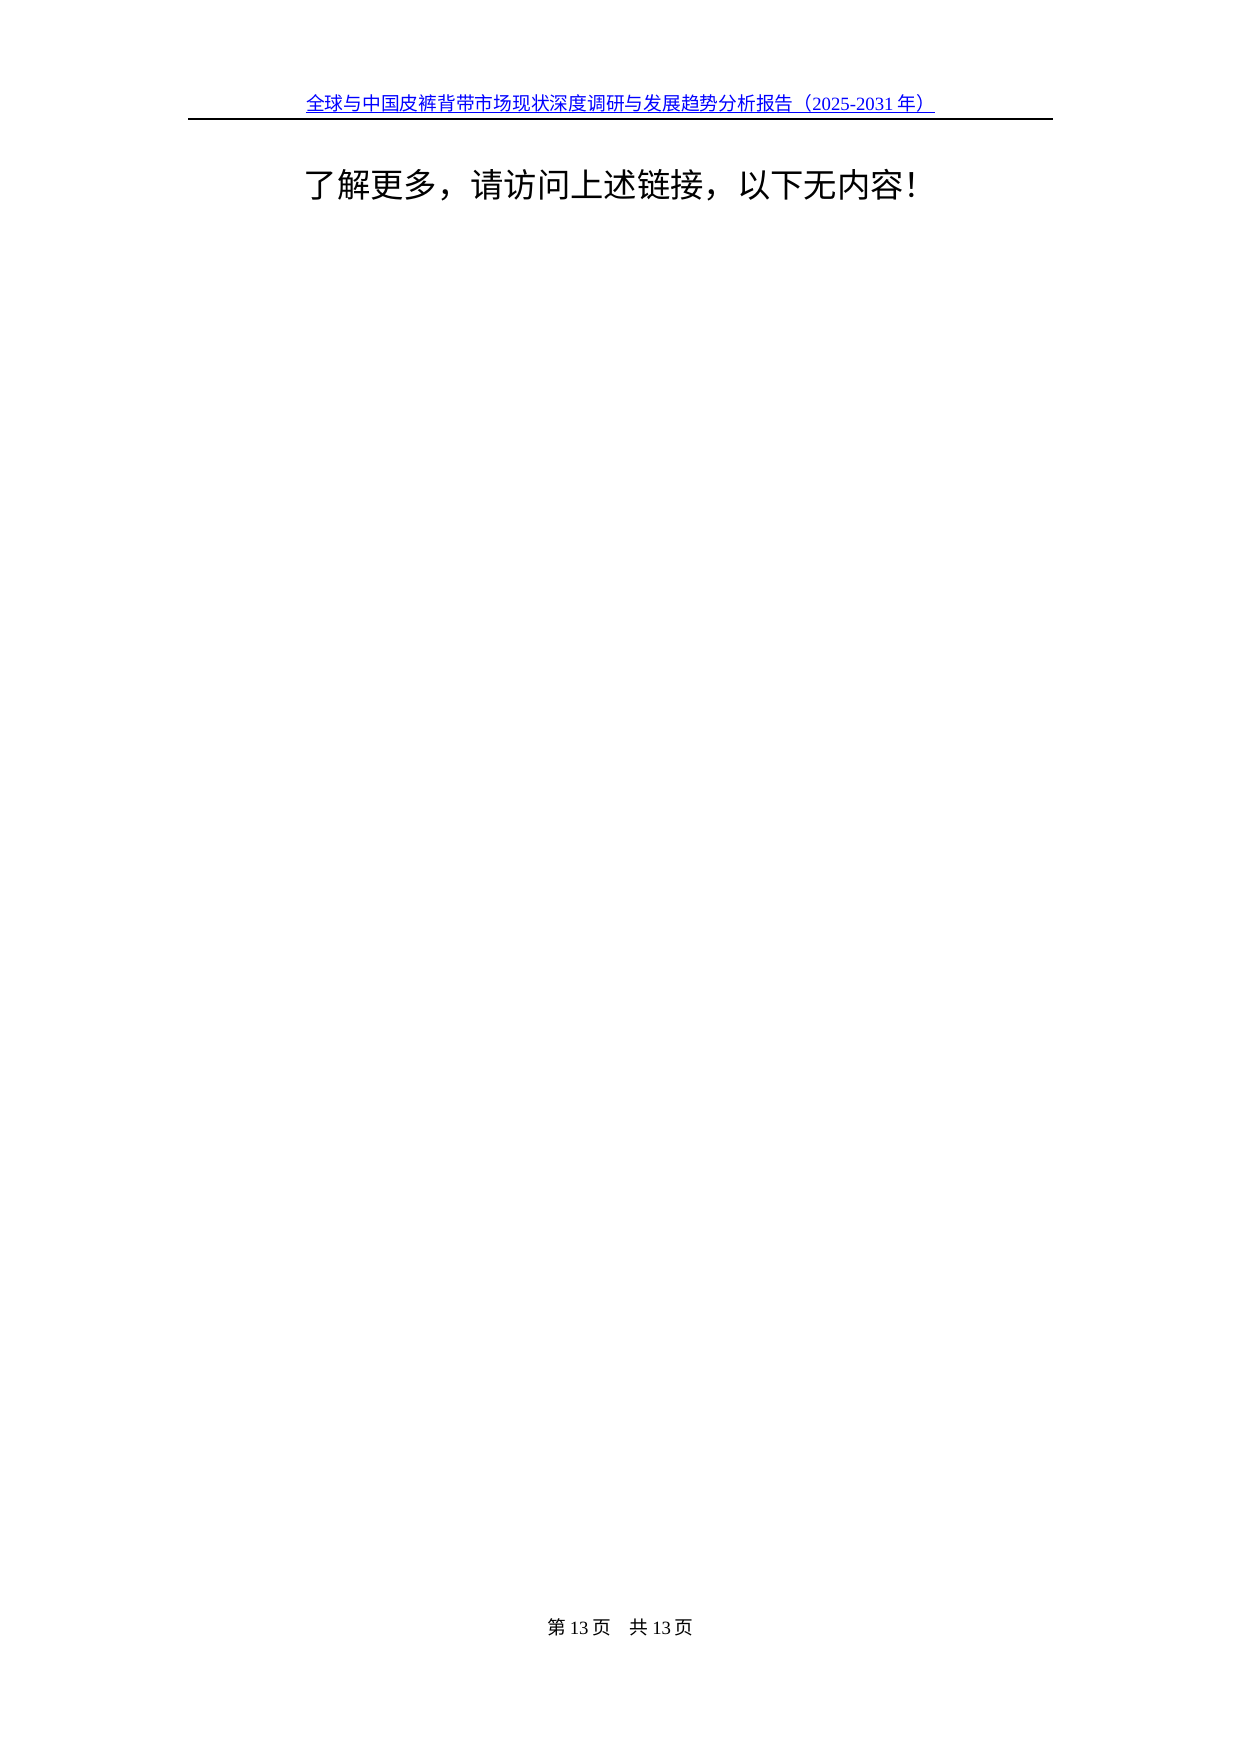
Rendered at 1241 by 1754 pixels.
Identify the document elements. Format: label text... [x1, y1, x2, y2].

title 了解更多，请访问上述链接，以下无内容！ [187, 150, 1053, 215]
